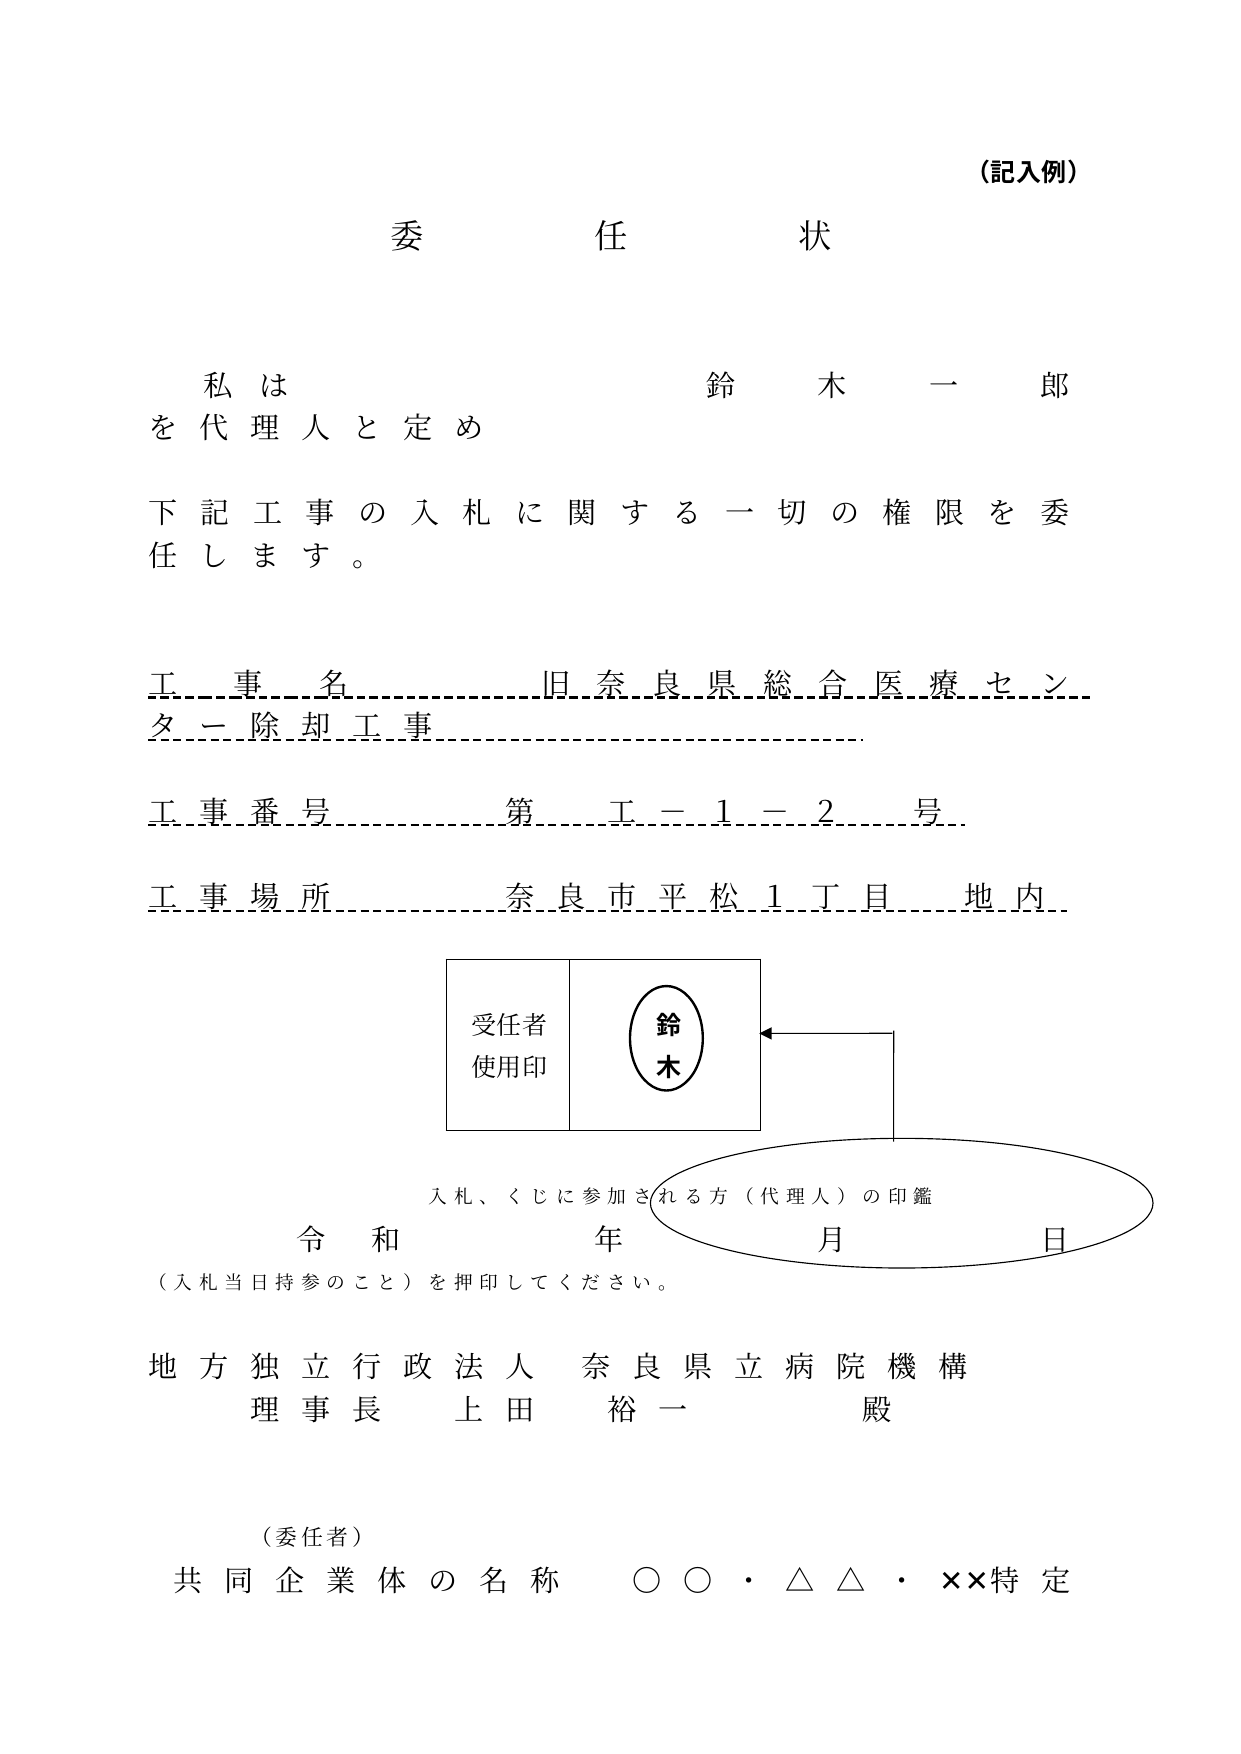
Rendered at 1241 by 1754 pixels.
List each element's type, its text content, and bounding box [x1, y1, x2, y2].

text 工 事 名 旧奈良県総合医療センター除却工事 [148, 660, 1092, 746]
text 下記工事の入札に関する一切の権限を委任します。 [148, 490, 1092, 575]
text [148, 1557, 1092, 1600]
text 工事場所 奈良市平松１丁目 地内 [148, 873, 1092, 916]
text 令和 年 月 日 （入札当日持参のこと）を押印してください。 [148, 1216, 1092, 1301]
table_header 鈴 木 [570, 960, 760, 1130]
text 入札、くじに参加される方（代理人）の印鑑 [652, 1174, 1092, 1216]
text 入札、くじに参加される方（代理人）の印鑑 [148, 1174, 674, 1216]
text 地方独立行政法人 奈良県立病院機構 [148, 1344, 1092, 1387]
table_header 受任者 使用印 [447, 960, 569, 1130]
text （委任者） [148, 1514, 1092, 1557]
text 理事長 上田 裕一 殿 [148, 1387, 1092, 1429]
text （記入例） [148, 149, 1092, 192]
text 私は 鈴 木 一 郎 を代理人と定め [148, 362, 1092, 447]
text 委 任 状 [148, 192, 1092, 277]
text 工事番号 第 工－１－２ 号 [148, 788, 1092, 831]
